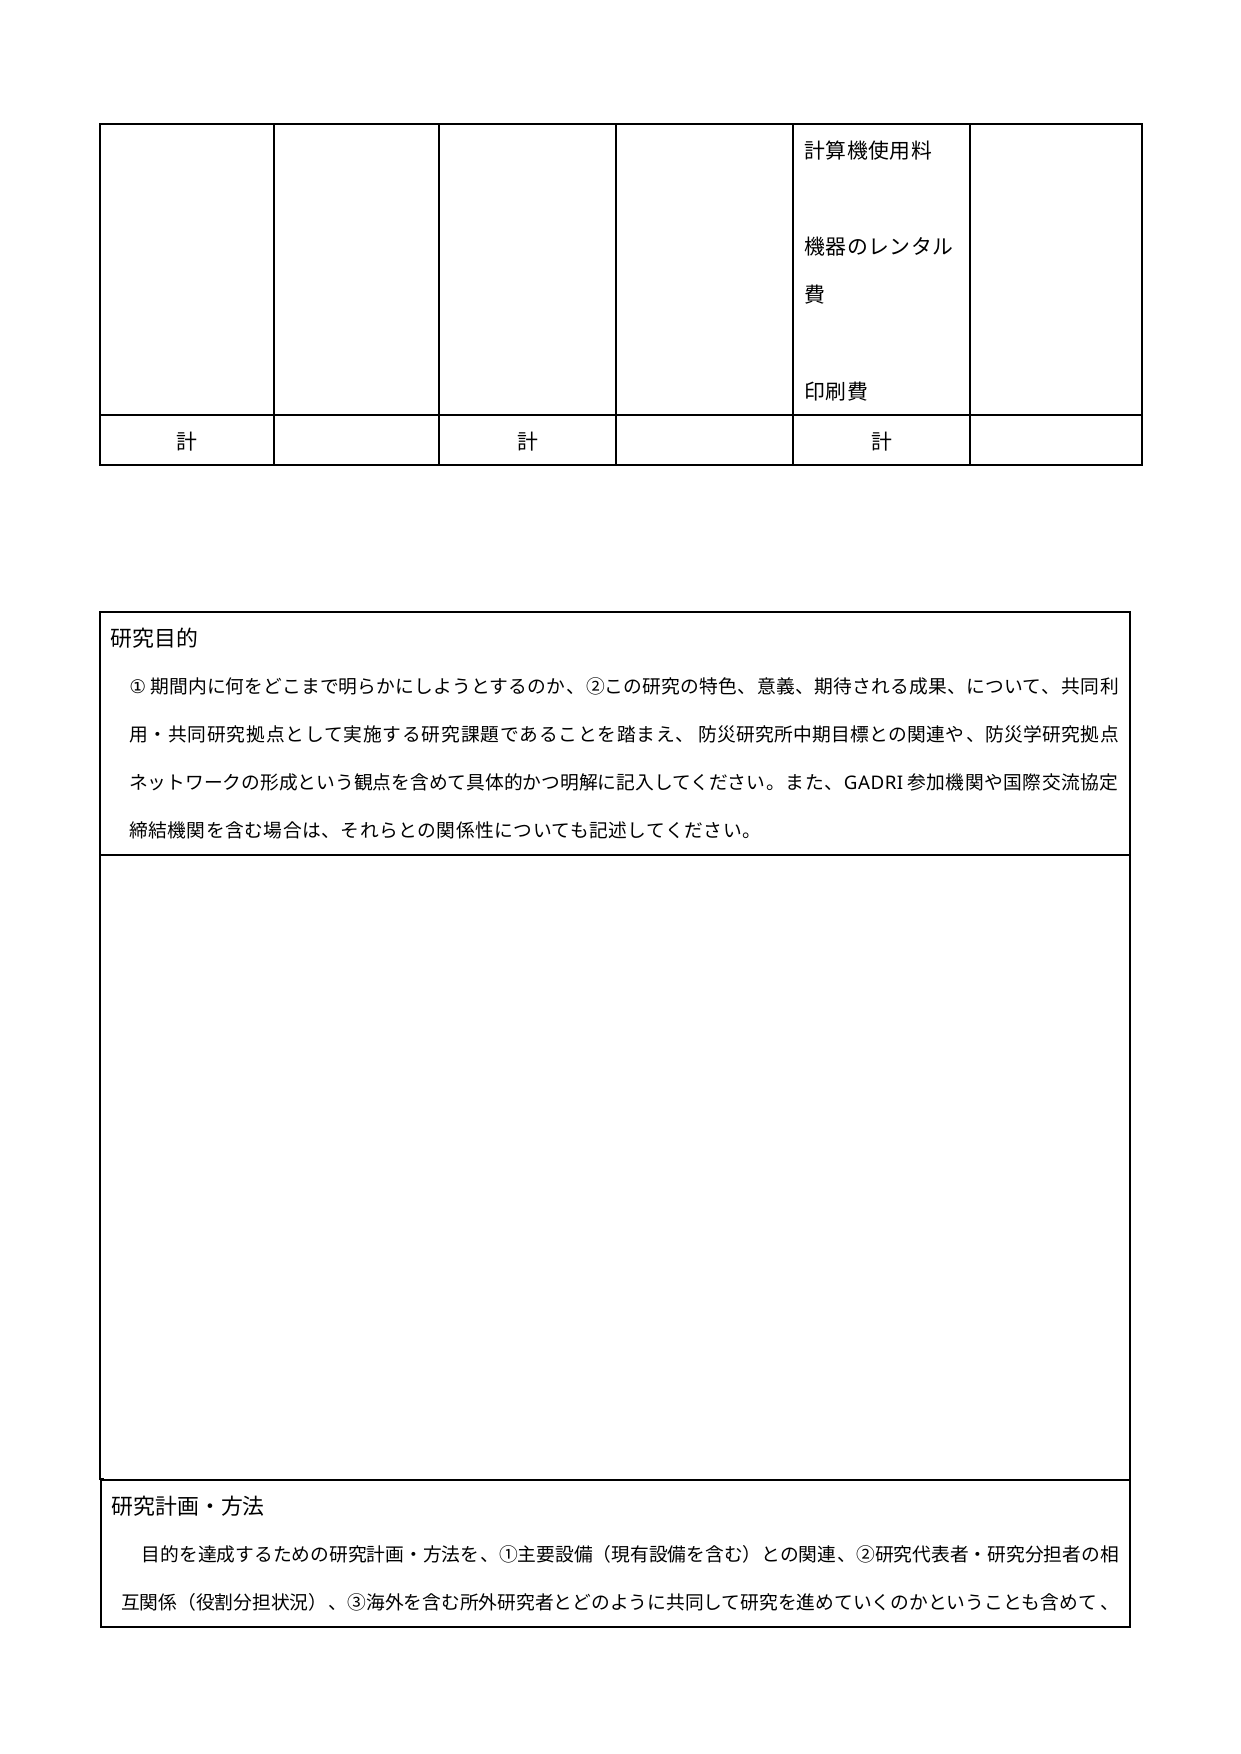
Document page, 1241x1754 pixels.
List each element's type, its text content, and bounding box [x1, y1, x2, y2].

table_cell [617, 416, 792, 464]
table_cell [102, 1481, 1129, 1626]
table_cell [275, 125, 438, 414]
table_cell [101, 856, 1129, 1479]
table_cell 計 [101, 416, 273, 464]
table_cell [971, 416, 1141, 464]
table_header 研究目的 ①期間内に何をどこまで明らかにしようとするのか、②この研究の特色、意義、期待される成果、について、共同利用・共同研究拠点として実施する研究課題であることを踏まえ、防災研究所中期目標との関連や、防災学研究拠点ネットワークの形成という観点を含めて具体的かつ明解に記入してください。また、GADRI参加機関や国際交流協定締結機関を含む場合は、それらとの関係性についても記述してください。 [101, 613, 1129, 853]
table_cell 計 [794, 416, 969, 464]
table_cell [275, 416, 438, 464]
table_cell [101, 125, 273, 414]
table_cell [617, 125, 792, 414]
table_cell 計 [440, 416, 615, 464]
table_cell [971, 125, 1141, 414]
table_cell [440, 125, 615, 414]
table_cell 計算機使用料 機器のレンタル費 印刷費 [794, 125, 969, 414]
